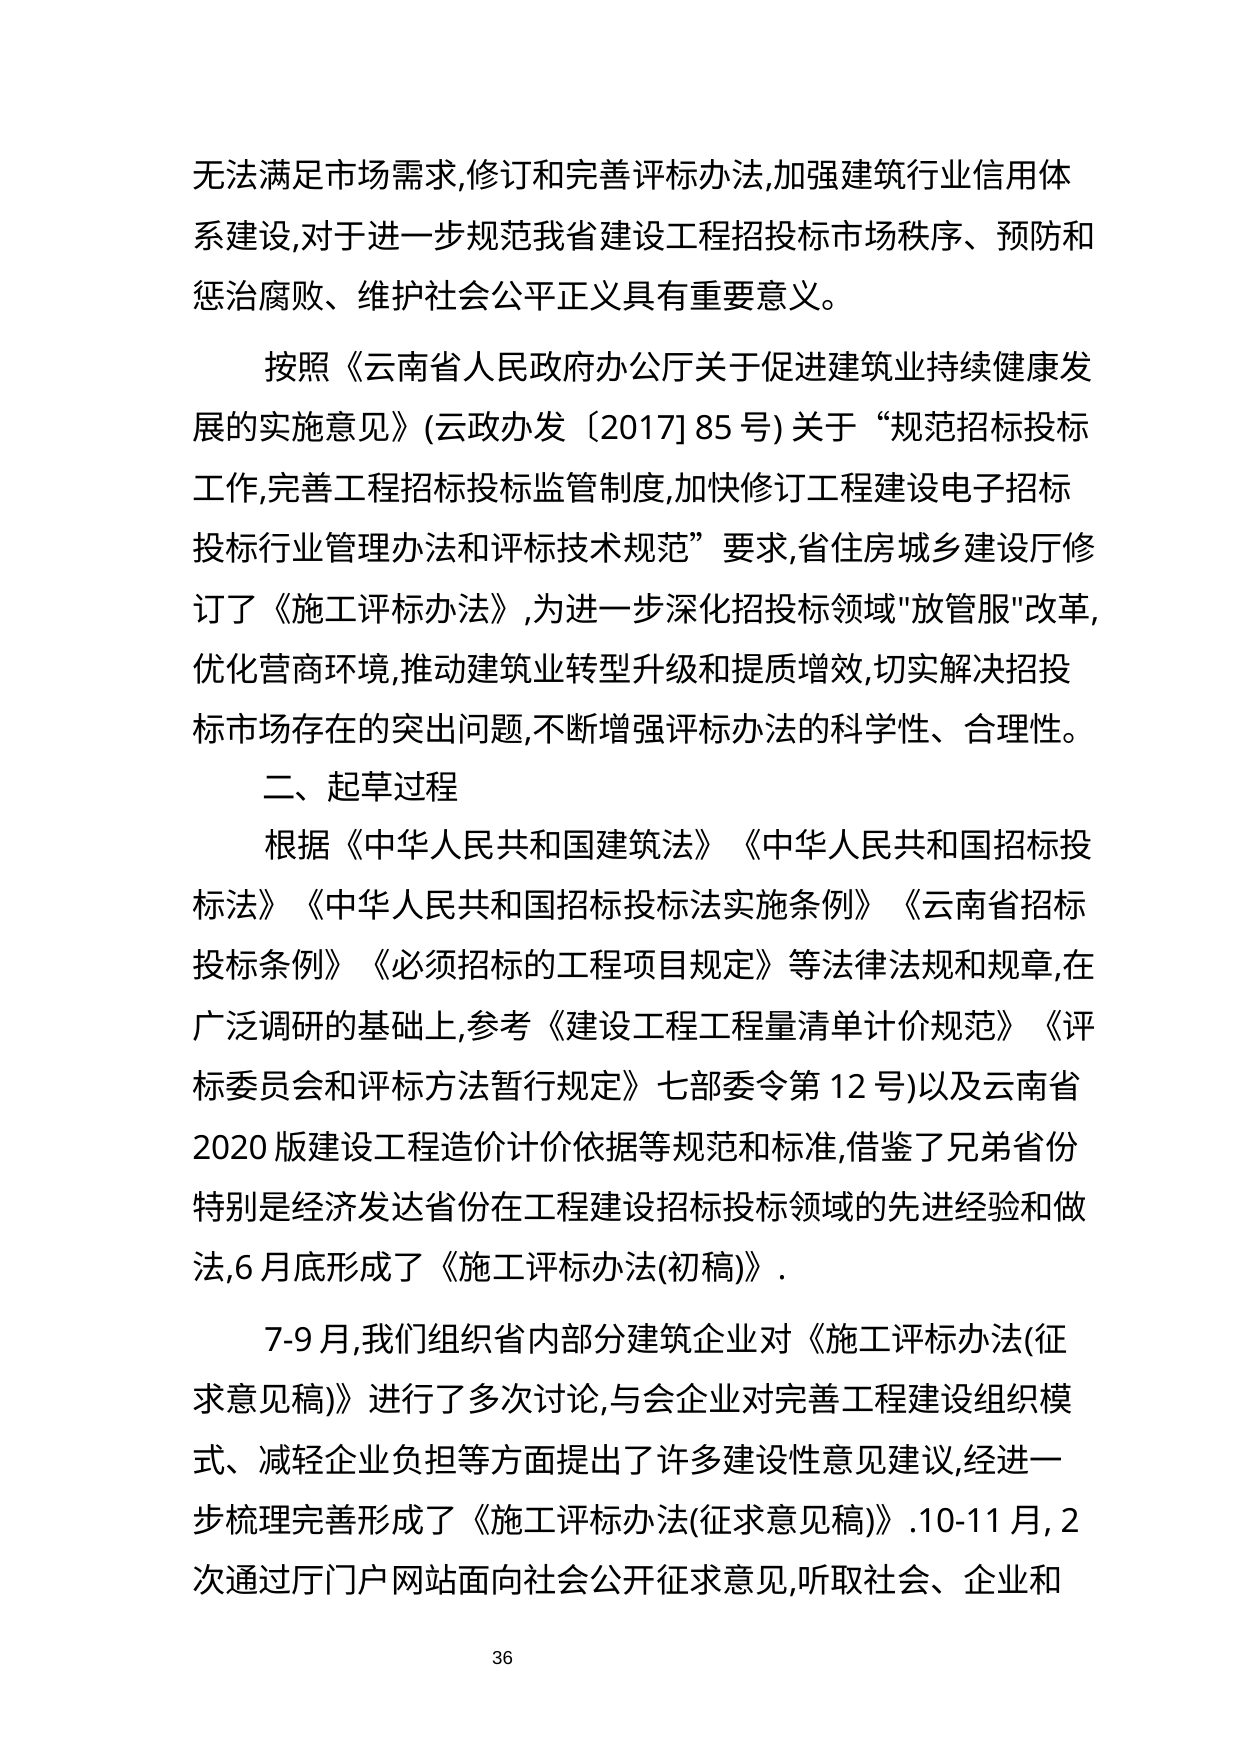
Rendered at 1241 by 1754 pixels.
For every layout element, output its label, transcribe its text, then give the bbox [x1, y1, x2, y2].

text 二、起草过程 [186, 764, 1098, 808]
text 按照《云南省人民政府办公厅关于促进建筑业持续健康发展的实施意见》(云政办发〔2017] 85号) 关于“规范招标投标工作,完善工程招标投标监管制度,加快修订工程建设电子招标投标行业管理办法和评标技术规范”要求,省住房城乡建设厅修订了《施工评标办法》,为进一步深化招投标领域"放管服"改革,优化营商环境,推动建筑业转型升级和提质增效,切实解决招投标市场存在的突出问题,不断增强评标办法的科学性、合理性。 [192, 341, 1098, 752]
text 根据《中华人民共和国建筑法》《中华人民共和国招标投标法》《中华人民共和国招标投标法实施条例》《云南省招标投标条例》《必须招标的工程项目规定》等法律法规和规章,在广泛调研的基础上,参考《建设工程工程量清单计价规范》《评标委员会和评标方法暂行规定》七部委令第12号)以及云南省2020版建设工程造价计价依据等规范和标准,借鉴了兄弟省份特别是经济发达省份在工程建设招标投标领域的先进经验和做法,6月底形成了《施工评标办法(初稿)》. [192, 819, 1098, 1289]
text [192, 1312, 1098, 1603]
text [192, 149, 1098, 318]
